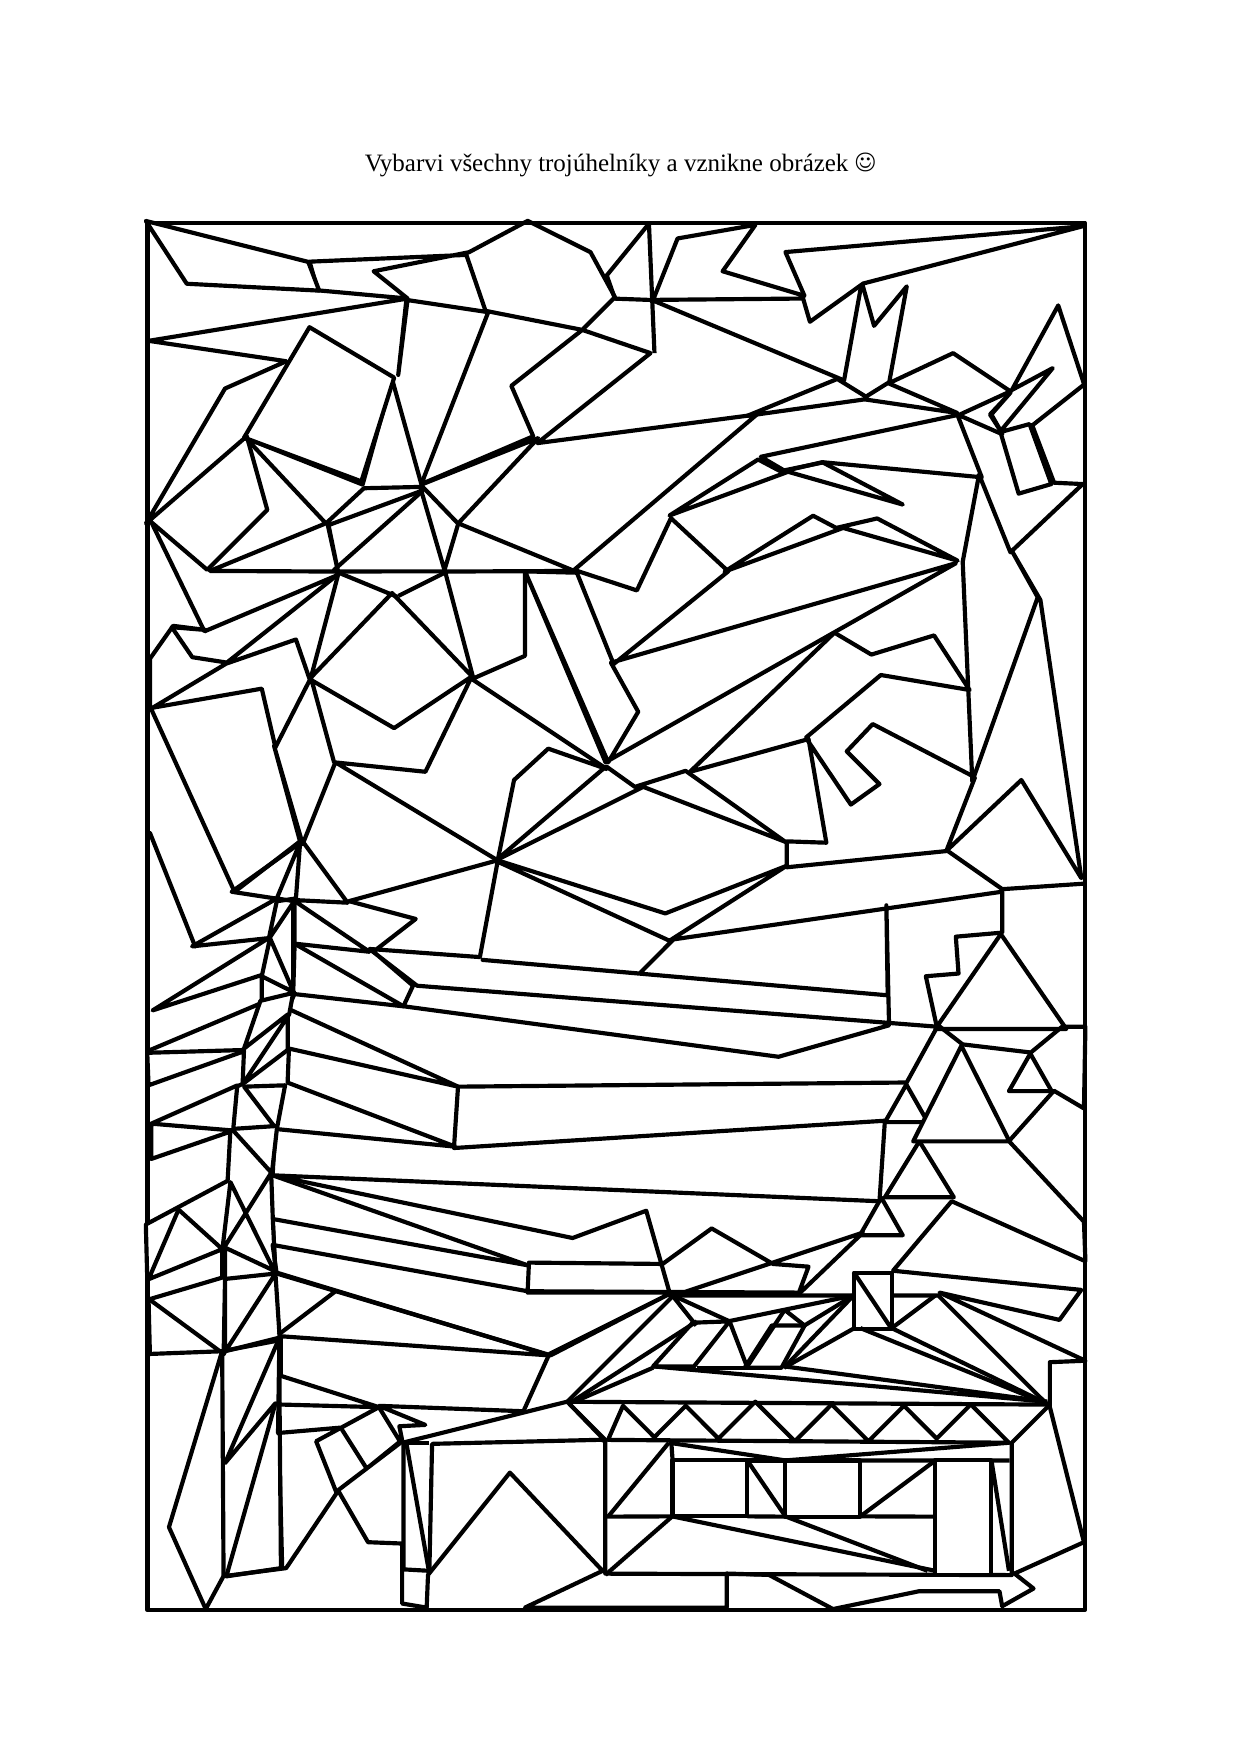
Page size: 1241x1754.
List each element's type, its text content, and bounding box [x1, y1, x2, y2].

text Vybarvi všechny trojúhelníky a vznikne obrázek [148, 148, 1093, 176]
